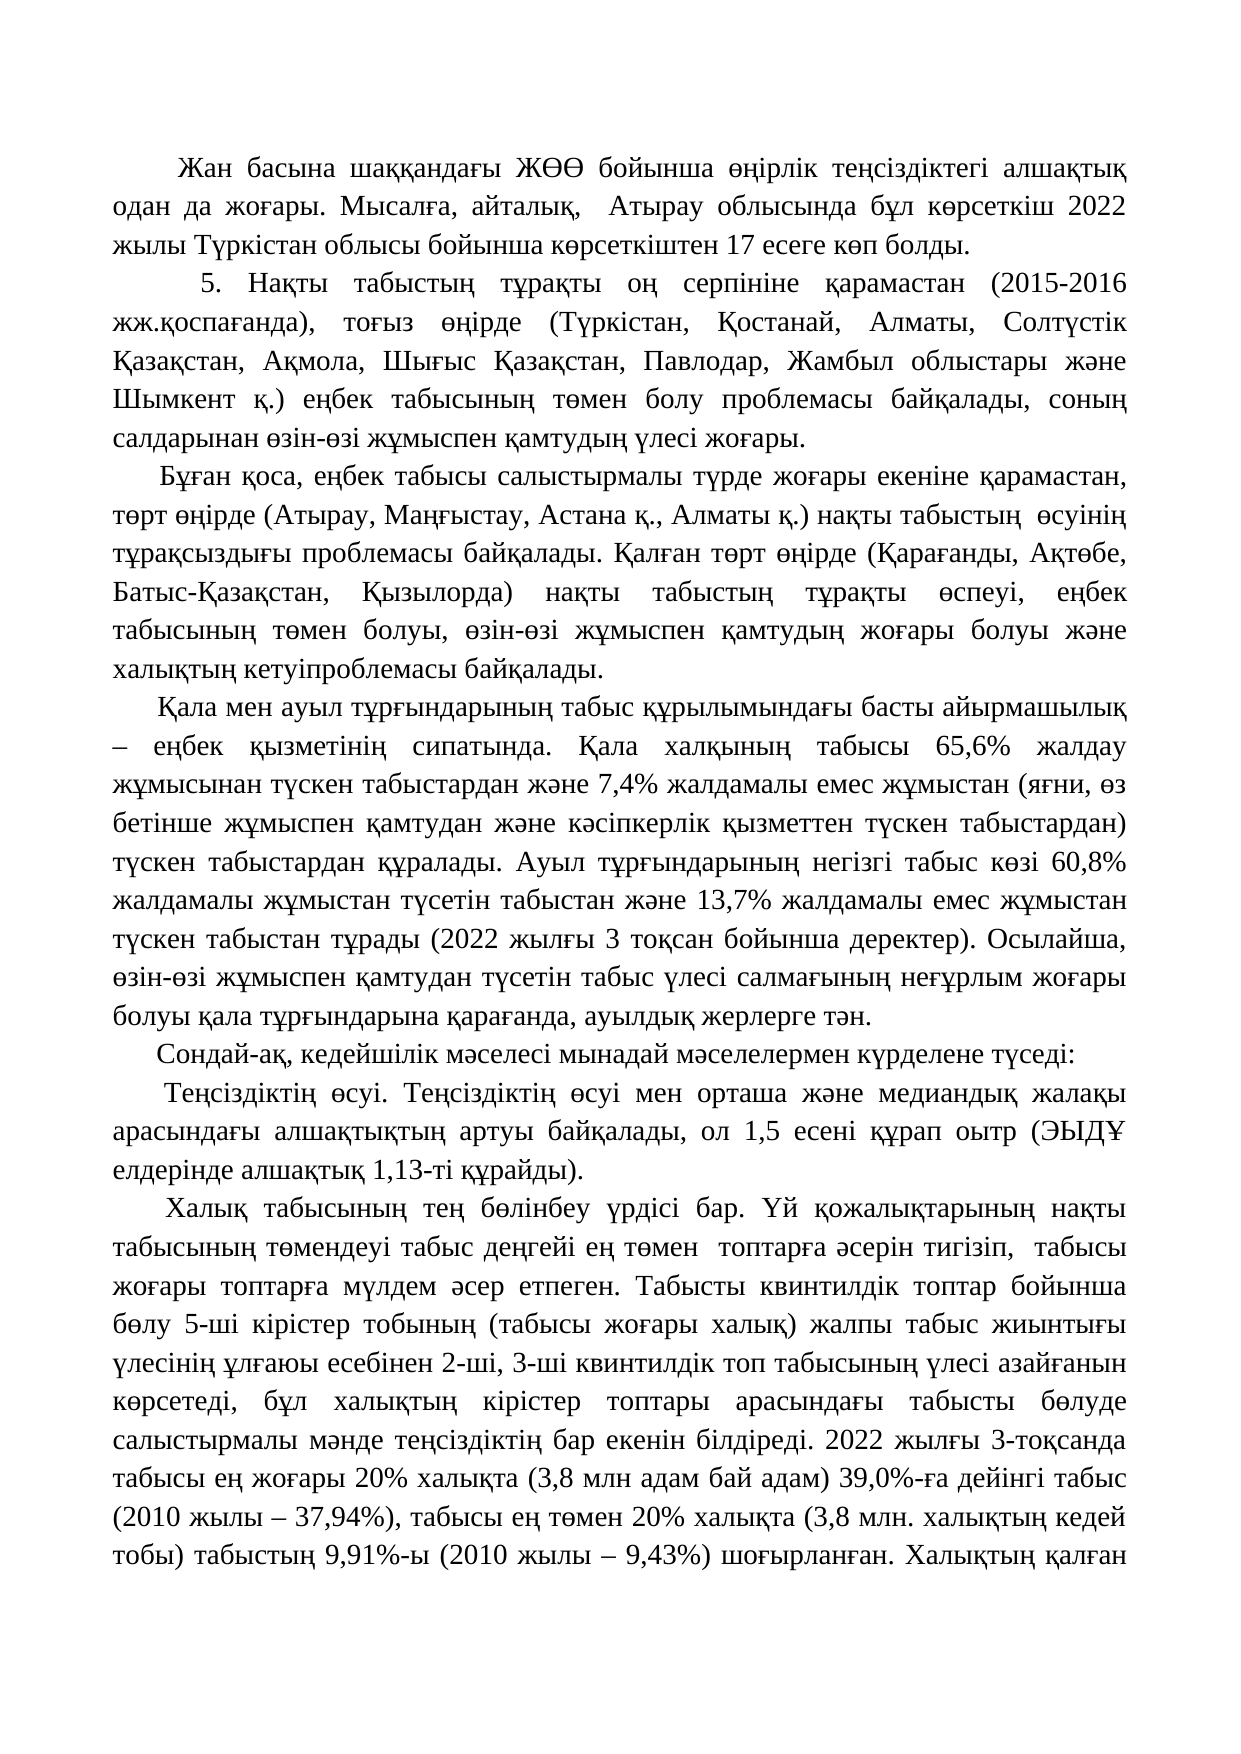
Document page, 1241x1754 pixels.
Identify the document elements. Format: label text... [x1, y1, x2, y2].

text Сондай-ақ, кедейшілік мәселесі мынадай мәселелермен күрделене түседі: [112, 1036, 1128, 1070]
text Жан басына шаққандағы ЖӨӨ бойынша өңірлік теңсіздіктегі алшақтық одан да жоғары. Мысалға, айталық, Атырау облысында бұл көрсеткіш 2022 жылы Түркістан облысы бойынша көрсеткіштен 17 есеге көп болды. [112, 150, 1128, 261]
text Қала мен ауыл тұрғындарының табыс құрылымындағы басты айырмашылық – еңбек қызметінің сипатында. Қала халқының табысы 65,6% жалдау жұмысынан түскен табыстардан және 7,4% жалдамалы емес жұмыстан (яғни, өз бетінше жұмыспен қамтудан және кәсіпкерлік қызметтен түскен табыстардан) түскен табыстардан құралады. Ауыл тұрғындарының негізгі табыс көзі 60,8% жалдамалы жұмыстан түсетін табыстан және 13,7% жалдамалы емес жұмыстан түскен табыстан тұрады (2022 жылғы 3 тоқсан бойынша деректер). Осылайша, өзін-өзі жұмыспен қамтудан түсетін табыс үлесі салмағының неғұрлым жоғары болуы қала тұрғындарына қарағанда, ауылдық жерлерге тән. [112, 689, 1128, 1031]
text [112, 1191, 1128, 1571]
text Теңсіздіктің өсуі. Теңсіздіктің өсуі мен орташа және медиандық жалақы арасындағы алшақтықтың артуы байқалады, ол 1,5 есені құрап оытр (ЭЫДҰ елдерінде алшақтық 1,13-ті құрайды). [112, 1075, 1128, 1186]
text 5. Нақты табыстың тұрақты оң серпініне қарамастан (2015-2016 жж.қоспағанда), тоғыз өңірде (Түркістан, Қостанай, Алматы, Солтүстік Қазақстан, Ақмола, Шығыс Қазақстан, Павлодар, Жамбыл облыстары және Шымкент қ.) еңбек табысының төмен болу проблемасы байқалады, соның салдарынан өзін-өзі жұмыспен қамтудың үлесі жоғары. [112, 266, 1128, 453]
text Бұған қоса, еңбек табысы салыстырмалы түрде жоғары екеніне қарамастан, төрт өңірде (Атырау, Маңғыстау, Астана қ., Алматы қ.) нақты табыстың өсуінің тұрақсыздығы проблемасы байқалады. Қалған төрт өңірде (Қарағанды, Ақтөбе, Батыс-Қазақстан, Қызылорда) нақты табыстың тұрақты өспеуі, еңбек табысының төмен болуы, өзін-өзі жұмыспен қамтудың жоғары болуы және халықтың кетуіпроблемасы байқалады. [112, 458, 1128, 684]
